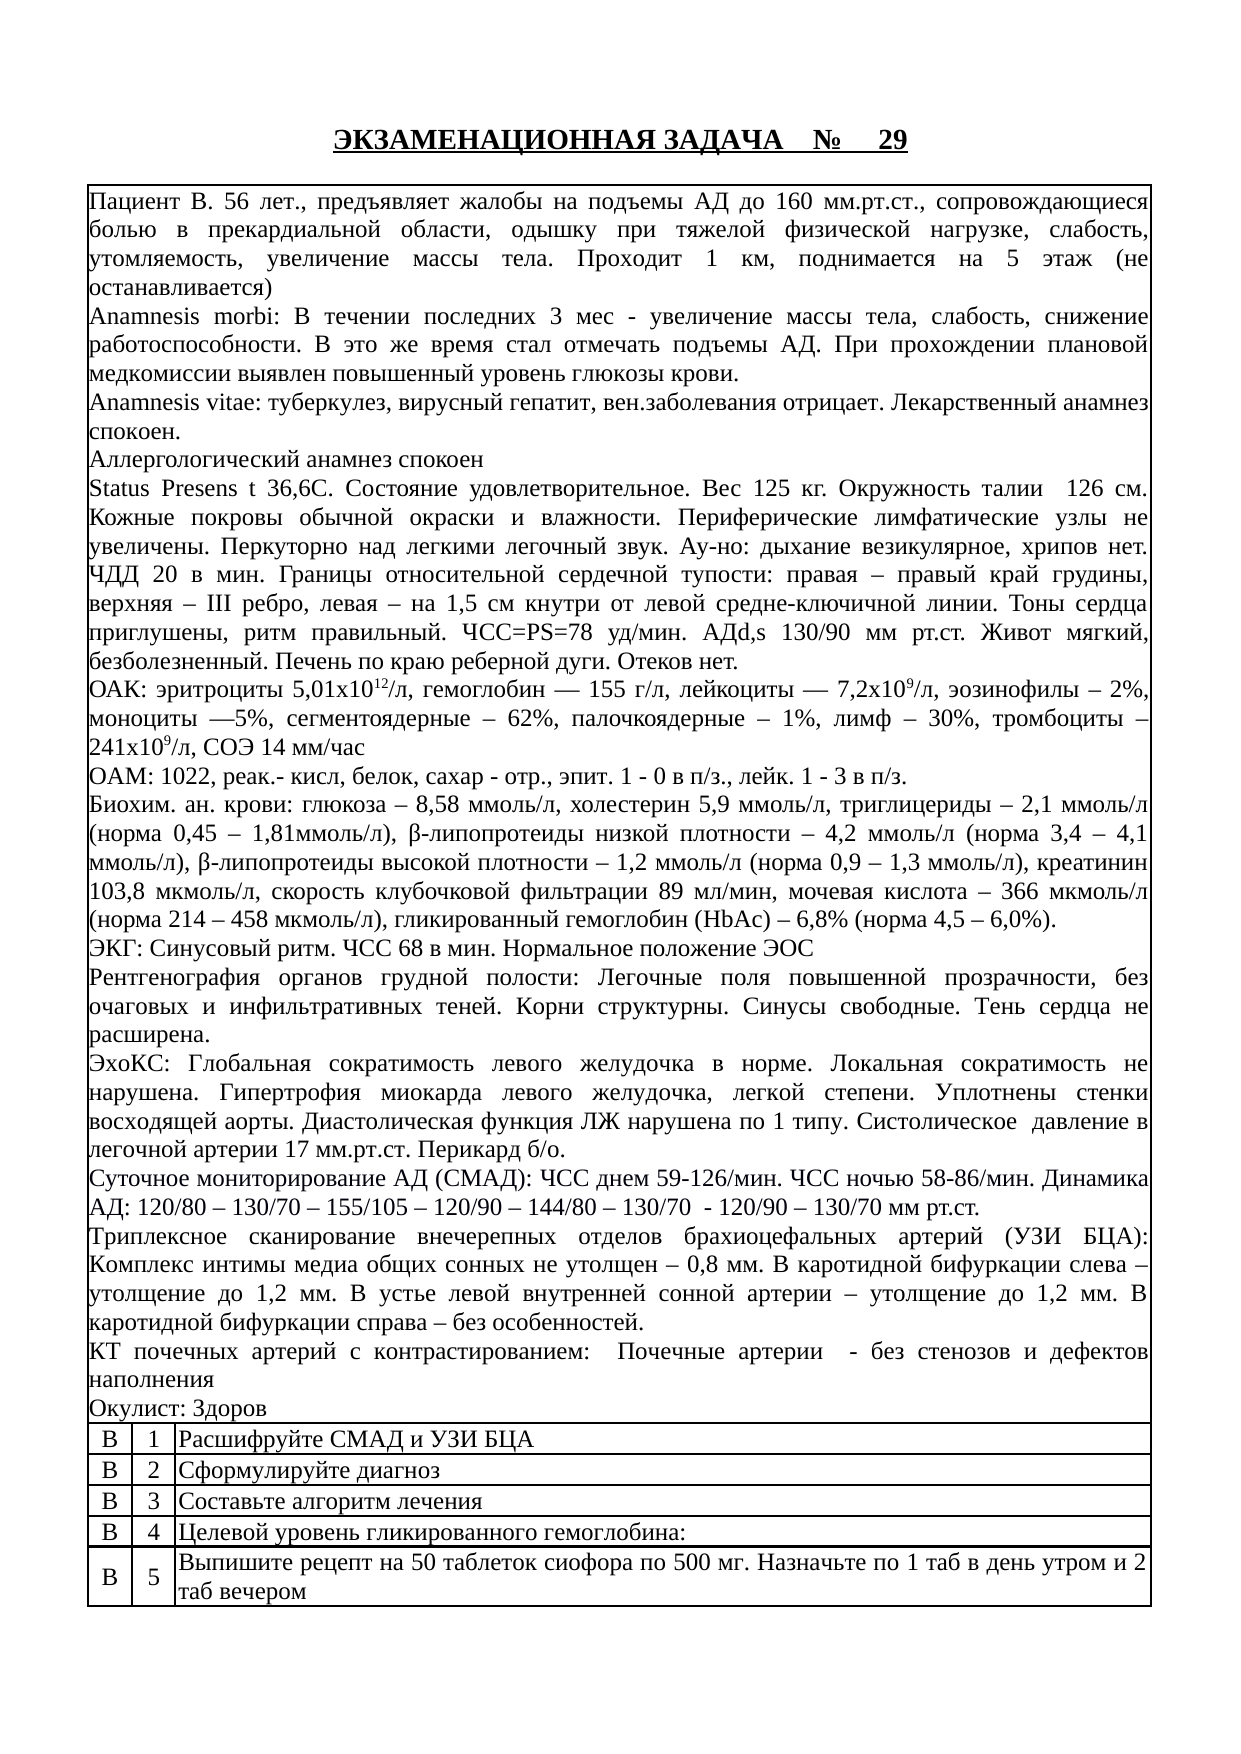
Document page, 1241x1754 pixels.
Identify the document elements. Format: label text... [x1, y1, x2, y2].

table_cell Расшифруйте СМАД и УЗИ БЦА [176, 1424, 1150, 1453]
table_cell В [89, 1424, 131, 1453]
table_cell В [89, 1548, 131, 1605]
table_cell В [89, 1455, 131, 1484]
table_cell 2 [133, 1455, 174, 1484]
table_cell 1 [133, 1424, 174, 1453]
table_cell Целевой уровень гликированного гемоглобина: [176, 1517, 1150, 1545]
table_header Пациент В. 56 лет., предъявляет жалобы на подъемы АД до 160 мм.рт.ст., сопровождающиеся болью в прекардиальной области, одышку при тяжелой физической нагрузке, слабость, утомляемость, увеличение массы тела. Проходит 1 км, поднимается на 5 этаж (не останавливается) Anamnesis morbi: В течении последних 3 мес - увеличение массы тела, слабость, снижение работоспособности. В это же время стал отмечать подъемы АД. При прохождении плановой медкомиссии выявлен повышенный уровень глюкозы крови. Anamnesis vitae: туберкулез, вирусный гепатит, вен.заболевания отрицает. Лекарственный анамнез спокоен. Аллергологический анамнез спокоен Status Presens t 36,6С. Состояние удовлетворительное. Вес 125 кг. Окружность талии 126 см. Кожные покровы обычной окраски и влажности. Периферические лимфатические узлы не увеличены. Перкуторно над легкими легочный звук. Ау-но: дыхание везикулярное, хрипов нет. ЧДД 20 в мин. Границы относительной сердечной тупости: правая – правый край грудины, верхняя – III ребро, левая – на 1,5 см кнутри от левой средне-ключичной линии. Тоны сердца приглушены, ритм правильный. ЧCC=PS=78 уд/мин. АДd,s 130/90 мм рт.ст. Живот мягкий, безболезненный. Печень по краю реберной дуги. Отеков нет. ОАК: эритроциты 5,01х1012/л, гемоглобин — 155 г/л, лейкоциты — 7,2х109/л, эозинофилы – 2%, моноциты —5%, сегментоядерные – 62%, палочкоядерные – 1%, лимф – 30%, тромбоциты – 241х109/л, СОЭ 14 мм/час ОАМ: 1022, реак.- кисл, белок, сахар - отр., эпит. 1 - 0 в п/з., лейк. 1 - 3 в п/з. Биохим. ан. крови: глюкоза – 8,58 ммоль/л, холестерин 5,9 ммоль/л, триглицериды – 2,1 ммоль/л (норма 0,45 – 1,81ммоль/л), β-липопротеиды низкой плотности – 4,2 ммоль/л (норма 3,4 – 4,1 ммоль/л), β-липопротеиды высокой плотности – 1,2 ммоль/л (норма 0,9 – 1,3 ммоль/л), креатинин 103,8 мкмоль/л, скорость клубочковой фильтрации 89 мл/мин, мочевая кислота – 366 мкмоль/л (норма 214 – 458 мкмоль/л), гликированный гемоглобин (HbAc) – 6,8% (норма 4,5 – 6,0%). ЭКГ: Синусовый ритм. ЧСС 68 в мин. Нормальное положение ЭОС Рентгенография органов грудной полости: Легочные поля повышенной прозрачности, без очаговых и инфильтративных теней. Корни структурны. Синусы свободные. Тень сердца не расширена. ЭхоКС: Глобальная сократимость левого желудочка в норме. Локальная сократимость не нарушена. Гипертрофия миокарда левого желудочка, легкой степени. Уплотнены стенки восходящей аорты. Диастолическая функция ЛЖ нарушена по 1 типу. Систолическое давление в легочной артерии 17 мм.рт.ст. Перикард б/о. Суточное мониторирование АД (СМАД): ЧСС днем 59-126/мин. ЧСС ночью 58-86/мин. Динамика АД: 120/80 – 130/70 – 155/105 – 120/90 – 144/80 – 130/70 - 120/90 – 130/70 мм рт.ст. Триплексное сканирование внечерепных отделов брахиоцефальных артерий (УЗИ БЦА): Комплекс интимы медиа общих сонных не утолщен – 0,8 мм. В каротидной бифуркации слева – утолщение до 1,2 мм. В устье левой внутренней сонной артерии – утолщение до 1,2 мм. В каротидной бифуркации справа – без особенностей. КТ почечных артерий с контрастированием: Почечные артерии - без стенозов и дефектов наполнения Окулист: Здоров [89, 186, 1150, 1422]
table_cell Сформулируйте диагноз [176, 1455, 1150, 1484]
table_cell 4 [133, 1517, 174, 1545]
table_cell В [89, 1486, 131, 1514]
text ЭкзаменационнАЯ ЗАДАЧА № 29 [89, 122, 1152, 156]
table_cell 3 [133, 1486, 174, 1514]
table_cell Выпишите рецепт на 50 таблеток сиофора по 500 мг. Назначьте по 1 таб в день утром и 2 таб вечером [176, 1548, 1150, 1605]
table_cell 5 [133, 1548, 174, 1605]
table_cell Составьте алгоритм лечения [176, 1486, 1150, 1514]
table_cell В [89, 1517, 131, 1545]
